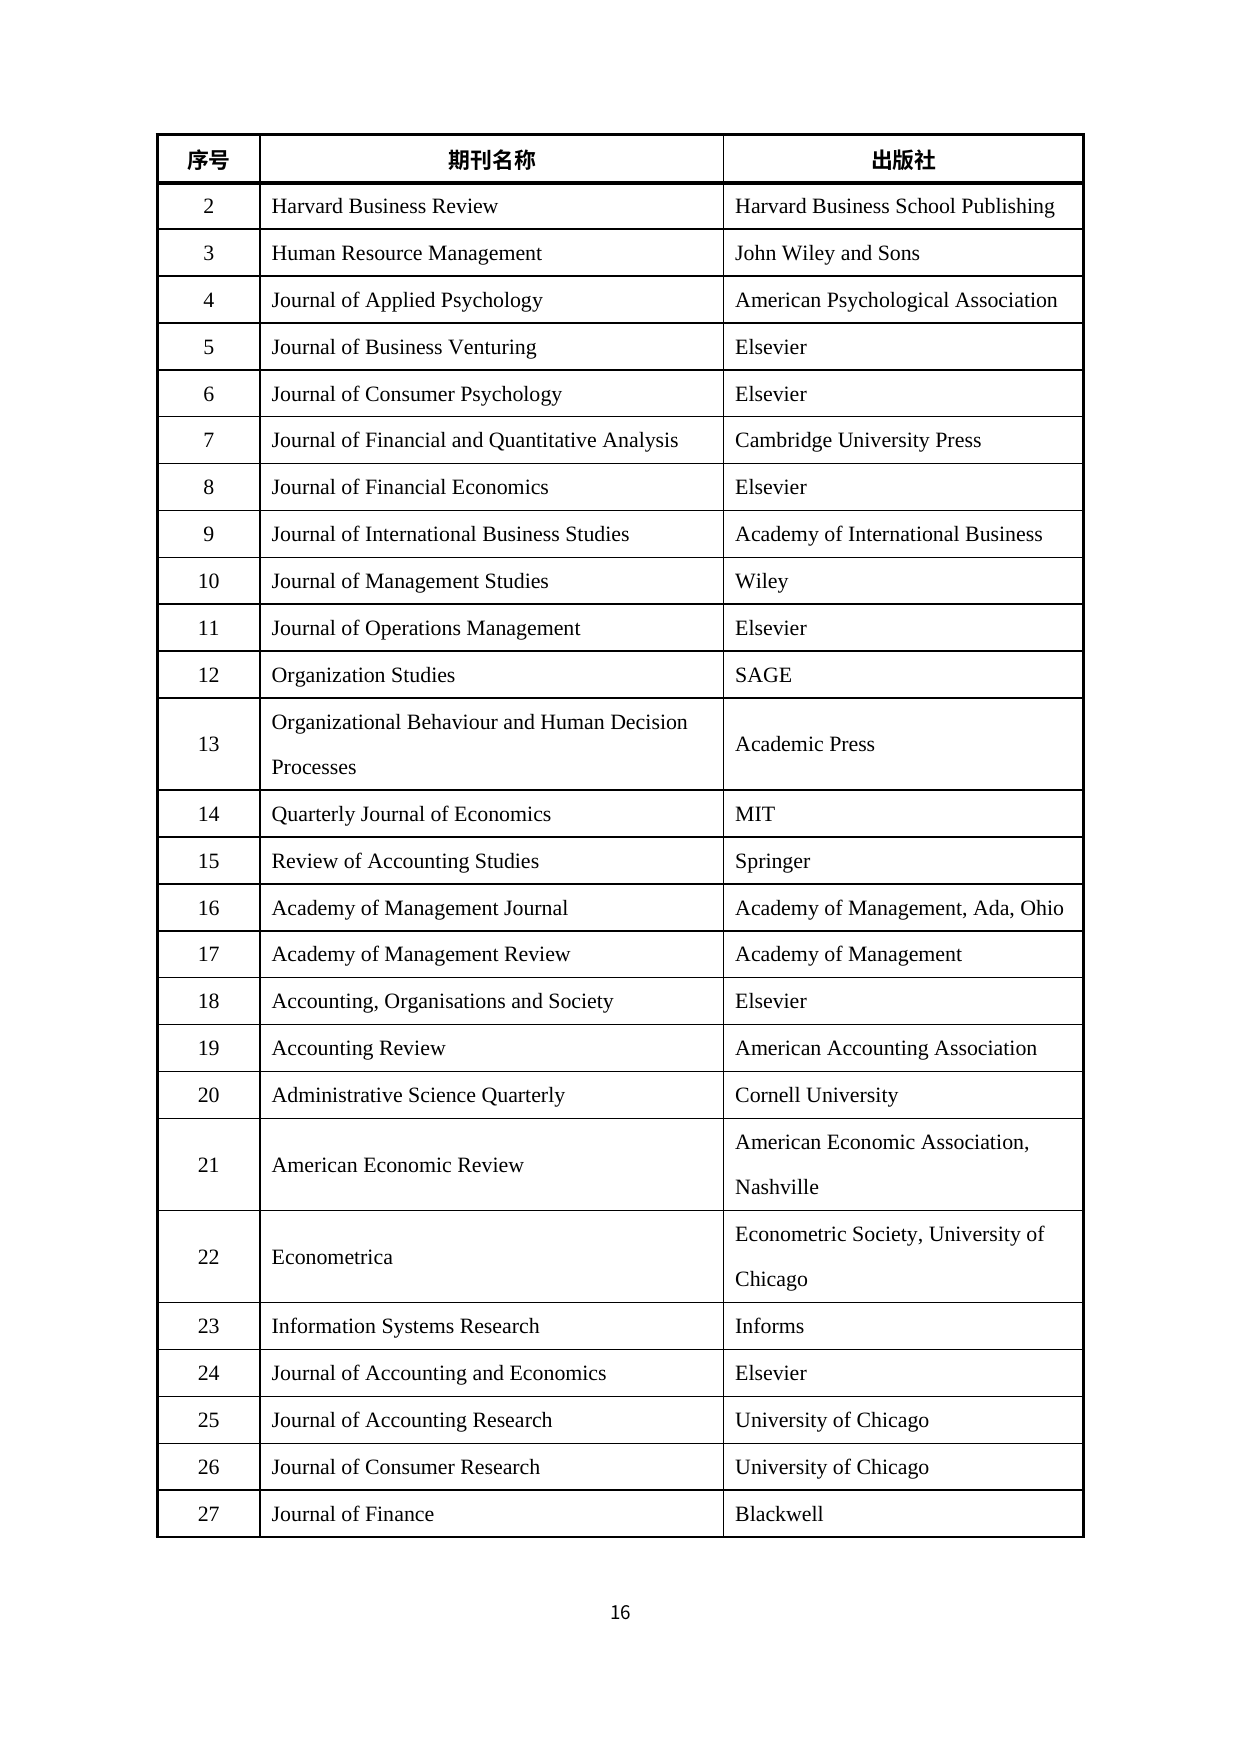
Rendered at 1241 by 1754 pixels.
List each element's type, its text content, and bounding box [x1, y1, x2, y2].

table_cell 2 [159, 185, 259, 228]
table_cell Academic Press [724, 699, 1082, 789]
table_cell Journal of Business Venturing [261, 324, 723, 369]
table_cell Harvard Business Review [261, 185, 723, 228]
table_cell 9 [159, 511, 259, 556]
table_cell 13 [159, 699, 259, 789]
table_cell 15 [159, 838, 259, 883]
table_cell Journal of Applied Psychology [261, 277, 723, 322]
table_cell MIT [724, 791, 1082, 836]
table_cell Journal of Management Studies [261, 558, 723, 603]
table_cell Elsevier [724, 605, 1082, 650]
table_cell 7 [159, 417, 259, 463]
table_cell Journal of Accounting and Economics [261, 1350, 723, 1396]
table_cell Springer [724, 838, 1082, 883]
table_header 序号 [159, 136, 259, 181]
table_cell Accounting Review [261, 1025, 723, 1071]
table_cell Econometric Society, University of Chicago [724, 1211, 1082, 1302]
table_cell Journal of Financial Economics [261, 464, 723, 509]
table_cell 3 [159, 230, 259, 275]
table_cell Information Systems Research [261, 1303, 723, 1349]
table_cell 14 [159, 791, 259, 836]
table_cell Harvard Business School Publishing [724, 185, 1082, 228]
table_cell Blackwell [724, 1491, 1082, 1536]
table_cell 5 [159, 324, 259, 369]
table_cell Journal of Consumer Research [261, 1444, 723, 1489]
table_cell Journal of Operations Management [261, 605, 723, 650]
table_cell Elsevier [724, 464, 1082, 509]
table_cell Human Resource Management [261, 230, 723, 275]
table_cell 8 [159, 464, 259, 509]
table_cell Academy of Management [724, 932, 1082, 977]
table_cell Review of Accounting Studies [261, 838, 723, 883]
table_cell 19 [159, 1025, 259, 1071]
table_cell Journal of International Business Studies [261, 511, 723, 556]
table_cell Cambridge University Press [724, 417, 1082, 463]
table_cell 23 [159, 1303, 259, 1349]
table_cell 17 [159, 932, 259, 977]
table_cell 12 [159, 652, 259, 697]
table_cell John Wiley and Sons [724, 230, 1082, 275]
table_cell 16 [159, 885, 259, 930]
table_cell University of Chicago [724, 1397, 1082, 1442]
table_cell Elsevier [724, 371, 1082, 416]
table_cell Academy of International Business [724, 511, 1082, 556]
table_cell SAGE [724, 652, 1082, 697]
table_cell Journal of Consumer Psychology [261, 371, 723, 416]
table_cell 10 [159, 558, 259, 603]
table_cell Elsevier [724, 324, 1082, 369]
table_cell 6 [159, 371, 259, 416]
table_cell 27 [159, 1491, 259, 1536]
table_cell Quarterly Journal of Economics [261, 791, 723, 836]
table_cell Wiley [724, 558, 1082, 603]
table_cell Journal of Financial and Quantitative Analysis [261, 417, 723, 463]
table_cell 24 [159, 1350, 259, 1396]
table_cell Informs [724, 1303, 1082, 1349]
table_cell 11 [159, 605, 259, 650]
table_cell Econometrica [261, 1211, 723, 1302]
table_cell Organization Studies [261, 652, 723, 697]
table_cell Cornell University [724, 1072, 1082, 1117]
table_cell Academy of Management, Ada, Ohio [724, 885, 1082, 930]
table_cell 21 [159, 1119, 259, 1209]
table_cell 18 [159, 978, 259, 1024]
table_cell Accounting, Organisations and Society [261, 978, 723, 1024]
table_cell Elsevier [724, 978, 1082, 1024]
table_cell Elsevier [724, 1350, 1082, 1396]
table_cell 25 [159, 1397, 259, 1442]
table_cell American Economic Review [261, 1119, 723, 1209]
table_header 出版社 [724, 136, 1082, 181]
table_cell Journal of Accounting Research [261, 1397, 723, 1442]
table_cell American Economic Association, Nashville [724, 1119, 1082, 1209]
table_cell 4 [159, 277, 259, 322]
table_cell 22 [159, 1211, 259, 1302]
table_cell Journal of Finance [261, 1491, 723, 1536]
table_cell Administrative Science Quarterly [261, 1072, 723, 1117]
table_cell American Psychological Association [724, 277, 1082, 322]
table_cell American Accounting Association [724, 1025, 1082, 1071]
table_cell University of Chicago [724, 1444, 1082, 1489]
table_cell Academy of Management Journal [261, 885, 723, 930]
table_cell 20 [159, 1072, 259, 1117]
table_cell Academy of Management Review [261, 932, 723, 977]
table_cell 26 [159, 1444, 259, 1489]
table_cell Organizational Behaviour and Human Decision Processes [261, 699, 723, 789]
table_header 期刊名称 [261, 136, 723, 181]
